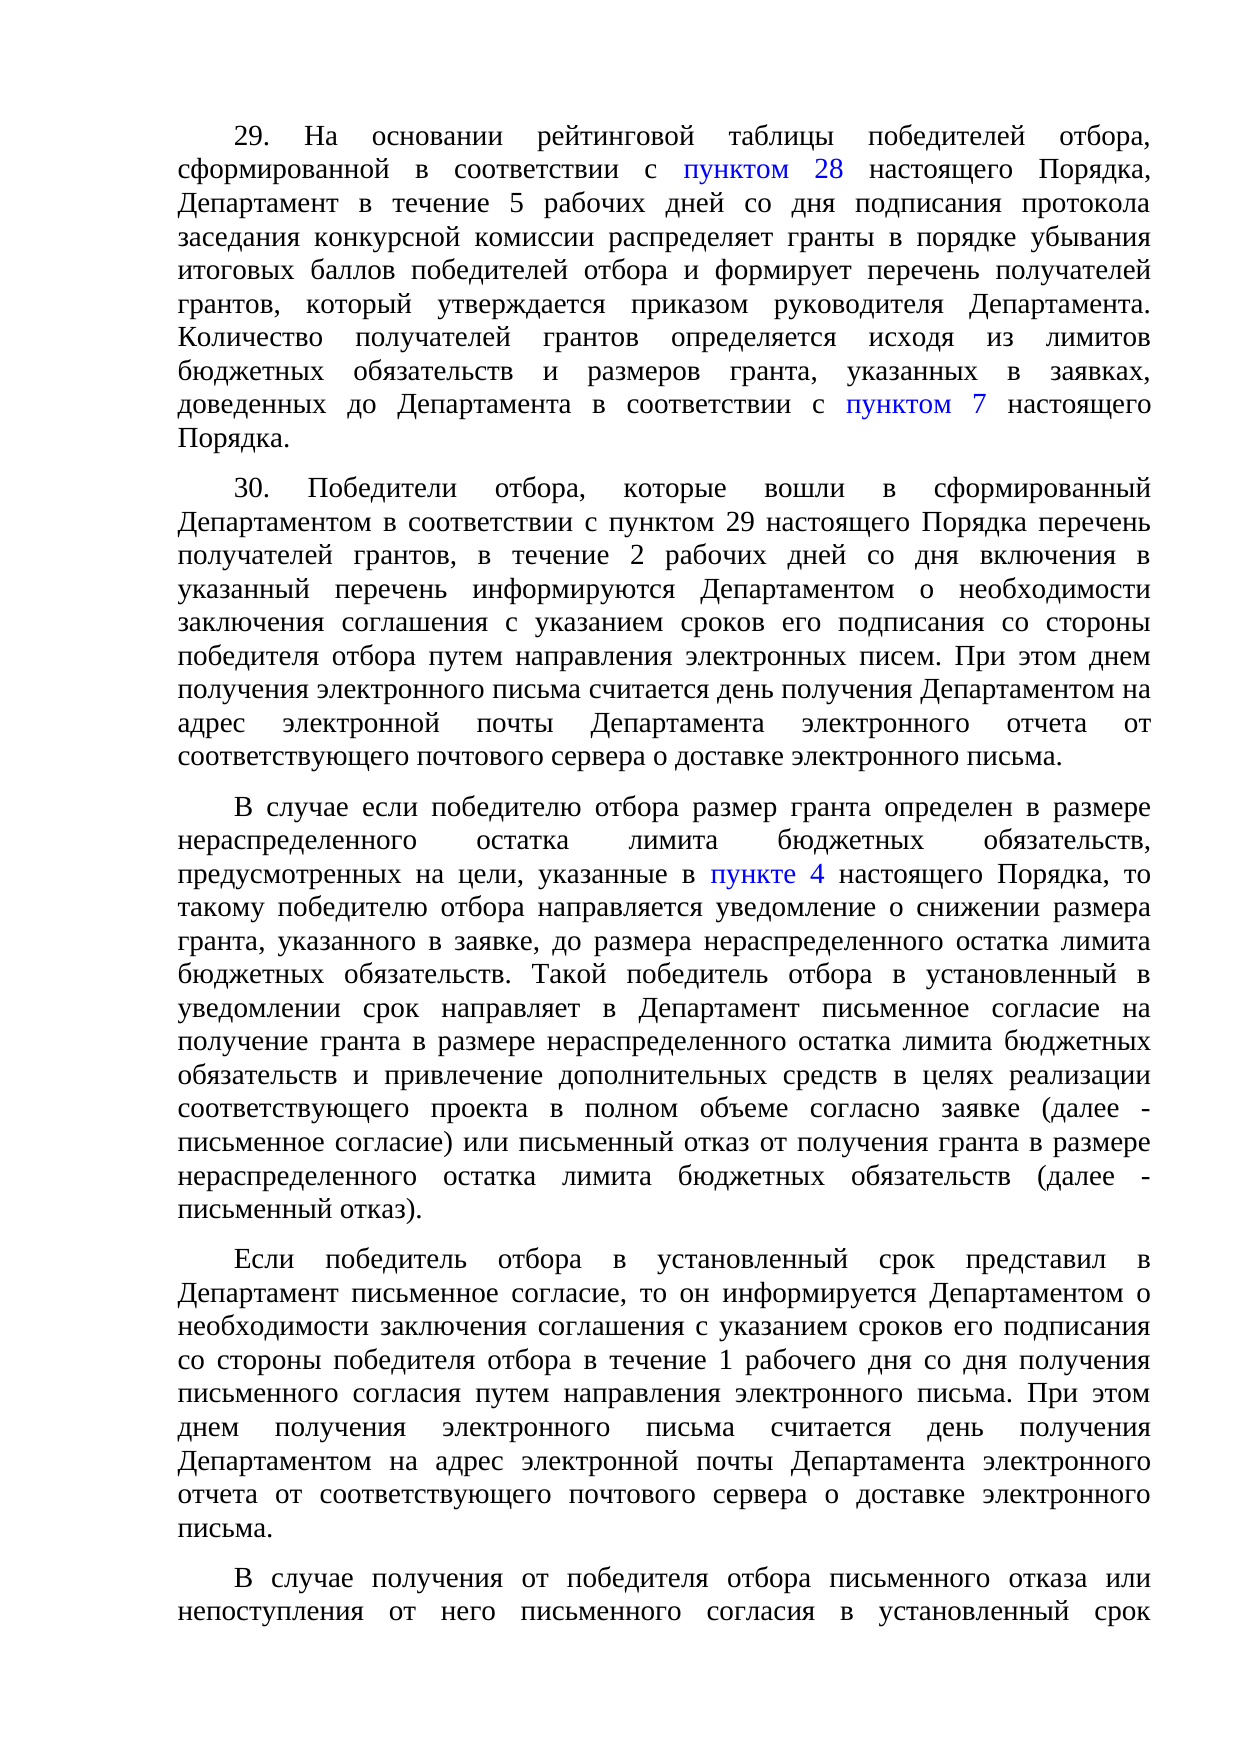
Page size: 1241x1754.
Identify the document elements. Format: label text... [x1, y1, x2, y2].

text Если победитель отбора в установленный срок представил в Департамент письменное согласие, то он информируется Департаментом о необходимости заключения соглашения с указанием сроков его подписания со стороны победителя отбора в течение 1 рабочего дня со дня получения письменного согласия путем направления электронного письма. При этом днем получения электронного письма считается день получения Департаментом на адрес электронной почты Департамента электронного отчета от соответствующего почтового сервера о доставке электронного письма. [177, 1241, 1152, 1543]
text В случае если победителю отбора размер гранта определен в размере нераспределенного остатка лимита бюджетных обязательств, предусмотренных на цели, указанные в пункте 4 настоящего Порядка, то такому победителю отбора направляется уведомление о снижении размера гранта, указанного в заявке, до размера нераспределенного остатка лимита бюджетных обязательств. Такой победитель отбора в установленный в уведомлении срок направляет в Департамент письменное согласие на получение гранта в размере нераспределенного остатка лимита бюджетных обязательств и привлечение дополнительных средств в целях реализации соответствующего проекта в полном объеме согласно заявке (далее - письменное согласие) или письменный отказ от получения гранта в размере нераспределенного остатка лимита бюджетных обязательств (далее - письменный отказ). [177, 789, 1152, 1225]
text 30. Победители отбора, которые вошли в сформированный Департаментом в соответствии с пунктом 29 настоящего Порядка перечень получателей грантов, в течение 2 рабочих дней со дня включения в указанный перечень информируются Департаментом о необходимости заключения соглашения с указанием сроков его подписания со стороны победителя отбора путем направления электронных писем. При этом днем получения электронного письма считается день получения Департаментом на адрес электронной почты Департамента электронного отчета от соответствующего почтового сервера о доставке электронного письма. [177, 470, 1152, 772]
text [177, 1560, 1152, 1627]
text 29. На основании рейтинговой таблицы победителей отбора, сформированной в соответствии с пунктом 28 настоящего Порядка, Департамент в течение 5 рабочих дней со дня подписания протокола заседания конкурсной комиссии распределяет гранты в порядке убывания итоговых баллов победителей отбора и формирует перечень получателей грантов, который утверждается приказом руководителя Департамента. Количество получателей грантов определяется исходя из лимитов бюджетных обязательств и размеров гранта, указанных в заявках, доведенных до Департамента в соответствии с пунктом 7 настоящего Порядка. [177, 118, 1152, 453]
